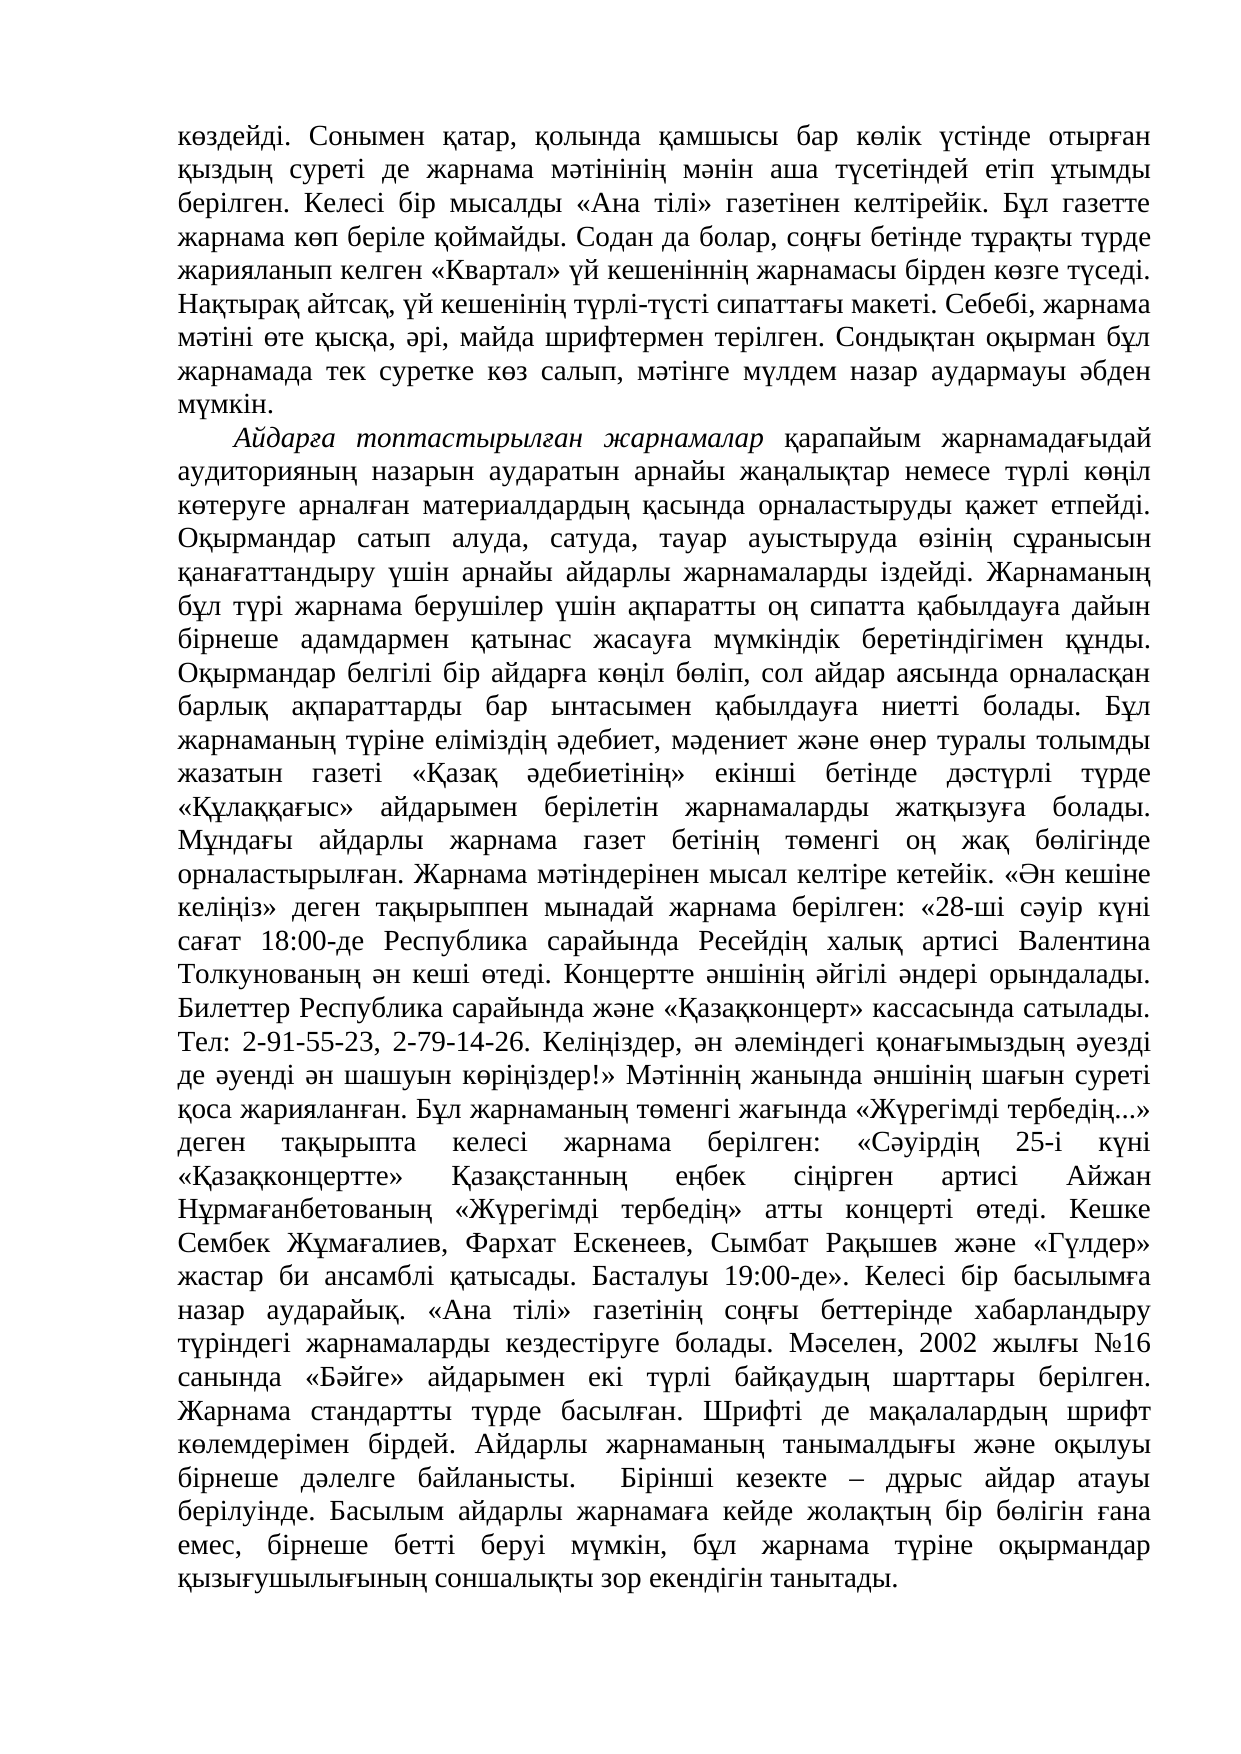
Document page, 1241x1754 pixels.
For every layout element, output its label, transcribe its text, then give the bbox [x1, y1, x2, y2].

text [177, 118, 1152, 420]
text Айдарға топтастырылған жарнамалар қарапайым жарнамадағыдай аудиторияның назарын аударатын арнайы жаңалықтар немесе түрлі көңіл көтеруге арналған материалдардың қасында орналастыруды қажет етпейді. Оқырмандар сатып алуда, сатуда, тауар ауыстыруда өзінің сұранысын қанағаттандыру үшін арнайы айдарлы жарнамаларды іздейді. Жарнаманың бұл түрі жарнама берушілер үшін ақпаратты оң сипатта қабылдауға дайын бірнеше адамдармен қатынас жасауға мүмкіндік беретіндігімен құнды. Оқырмандар белгілі бір айдарға көңіл бөліп, сол айдар аясында орналасқан барлық ақпараттарды бар ынтасымен қабылдауға ниетті болады. Бұл жарнаманың түріне еліміздің әдебиет, мәдениет және өнер туралы толымды жазатын газеті «Қазақ әдебиетінің» екінші бетінде дәстүрлі түрде «Құлаққағыс» айдарымен берілетін жарнамаларды жатқызуға болады. Мұндағы айдарлы жарнама газет бетінің төменгі оң жақ бөлігінде орналастырылған. Жарнама мәтіндерінен мысал келтіре кетейік. «Ән кешіне келіңіз» деген тақырыппен мынадай жарнама берілген: «28-ші сәуір күні сағат 18:00-де Республика сарайында Ресейдің халық артисі Валентина Толкунованың ән кеші өтеді. Концертте әншінің әйгілі әндері орындалады. Билеттер Республика сарайында және «Қазақконцерт» кассасында сатылады. Тел: 2-91-55-23, 2-79-14-26. Келіңіздер, ән әлеміндегі қонағымыздың әуезді де әуенді ән шашуын көріңіздер!» Мәтіннің жанында әншінің шағын суреті қоса жарияланған. Бұл жарнаманың төменгі жағында «Жүрегімді тербедің...» деген тақырыпта келесі жарнама берілген: «Сәуірдің 25-і күні «Қазақконцертте» Қазақстанның еңбек сіңірген артисі Айжан Нұрмағанбетованың «Жүрегімді тербедің» атты концерті өтеді. Кешке Сембек Жұмағалиев, Фархат Ескенеев, Сымбат Рақышев және «Гүлдер» жастар би ансамблі қатысады. Басталуы 19:00-де». Келесі бір басылымға назар аударайық. «Ана тілі» газетінің соңғы беттерінде хабарландыру түріндегі жарнамаларды кездестіруге болады. Мәселен, 2002 жылғы №16 санында «Бәйге» айдарымен екі түрлі байқаудың шарттары берілген. Жарнама стандартты түрде басылған. Шрифті де мақалалардың шрифт көлемдерімен бірдей. Айдарлы жарнаманың танымалдығы және оқылуы бірнеше дәлелге байланысты. Бірінші кезекте – дұрыс айдар атауы берілуінде. Басылым айдарлы жарнамаға кейде жолақтың бір бөлігін ғана емес, бірнеше бетті беруі мүмкін, бұл жарнама түріне оқырмандар қызығушылығының соншалықты зор екендігін танытады. [177, 420, 1152, 1594]
